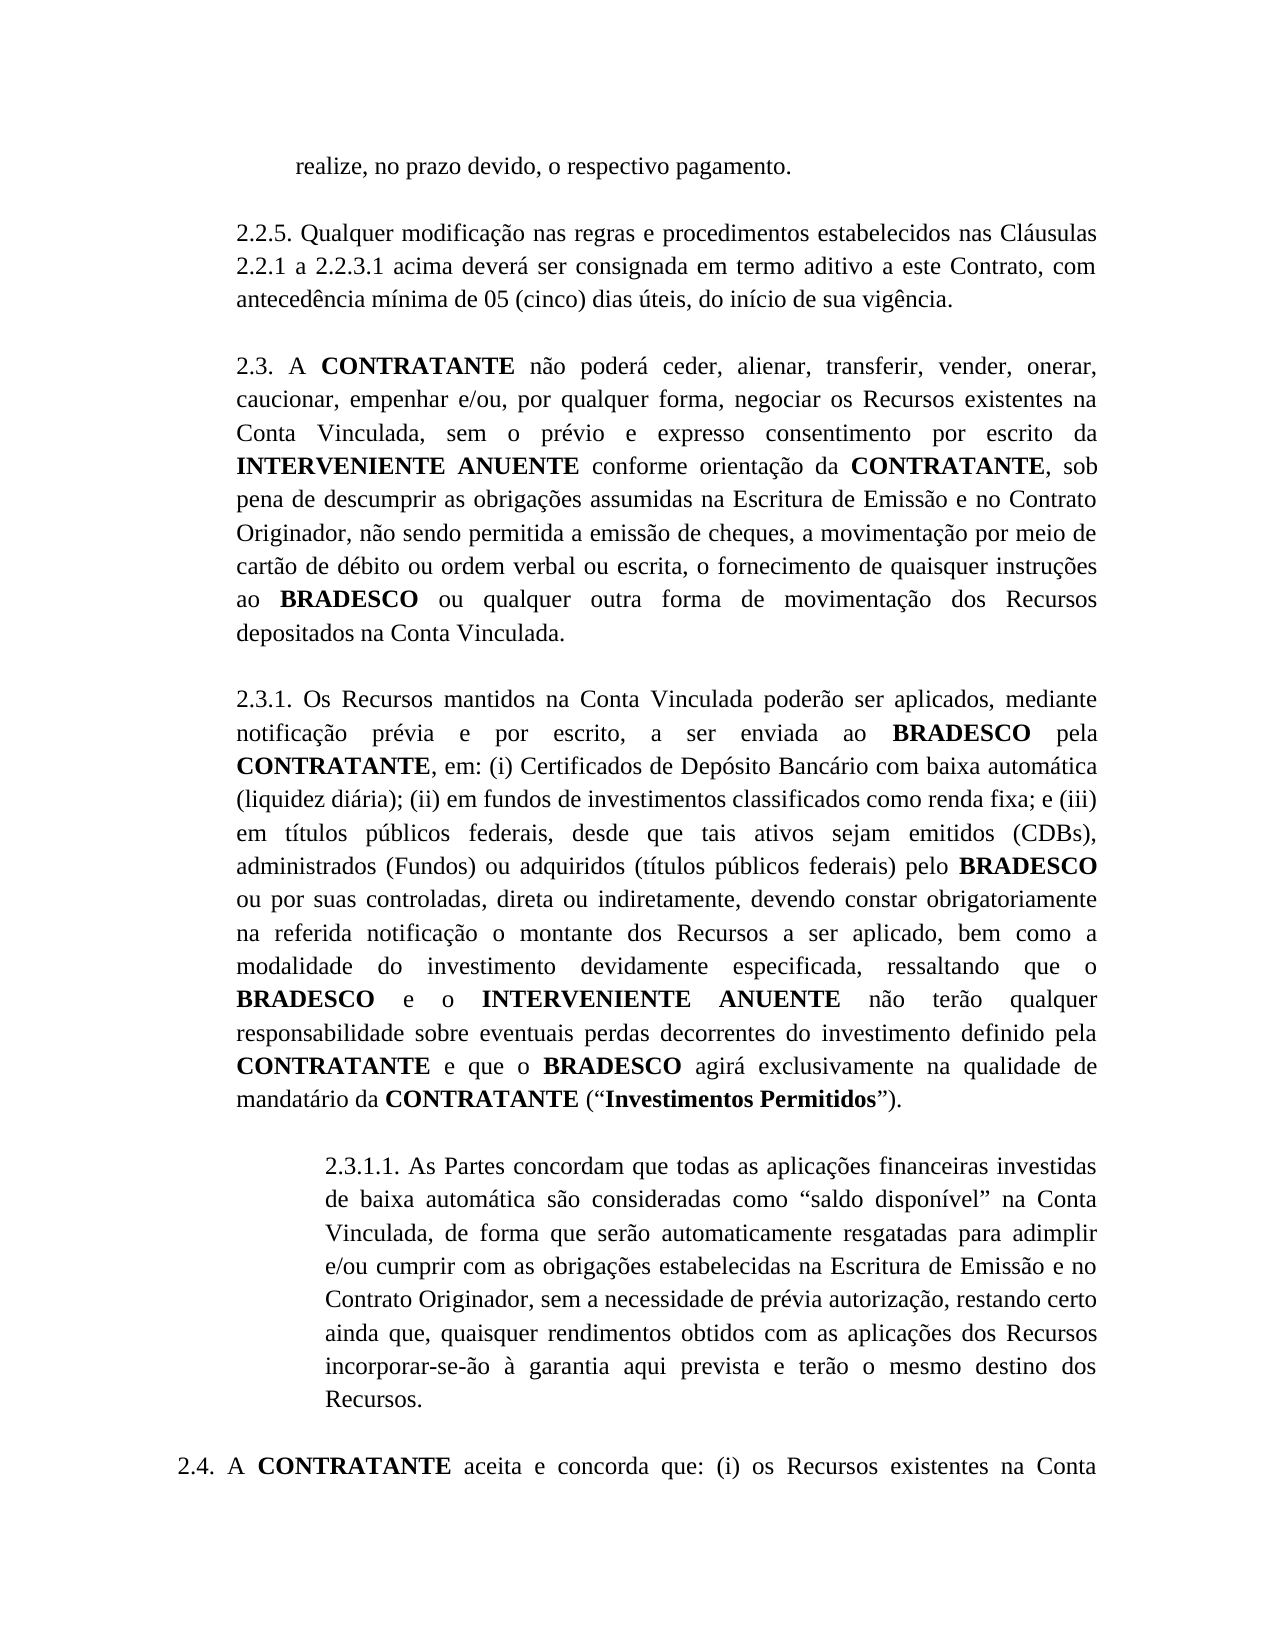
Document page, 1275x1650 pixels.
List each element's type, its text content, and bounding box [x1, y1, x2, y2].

text 2.3.1. Os Recursos mantidos na Conta Vinculada poderão ser aplicados, mediante notificação prévia e por escrito, a ser enviada ao BRADESCO pela CONTRATANTE, em: (i) Certificados de Depósito Bancário com baixa automática (liquidez diária); (ii) em fundos de investimentos classificados como renda fixa; e (iii) em títulos públicos federais, desde que tais ativos sejam emitidos (CDBs), administrados (Fundos) ou adquiridos (títulos públicos federais) pelo BRADESCO ou por suas controladas, direta ou indiretamente, devendo constar obrigatoriamente na referida notificação o montante dos Recursos a ser aplicado, bem como a modalidade do investimento devidamente especificada, ressaltando que o BRADESCO e o INTERVENIENTE ANUENTE não terão qualquer responsabilidade sobre eventuais perdas decorrentes do investimento definido pela CONTRATANTE e que o BRADESCO agirá exclusivamente na qualidade de mandatário da CONTRATANTE (“Investimentos Permitidos”). [236, 681, 1098, 1114]
text 2.2.5. Qualquer modificação nas regras e procedimentos estabelecidos nas Cláusulas 2.2.1 a 2.2.3.1 acima deverá ser consignada em termo aditivo a este Contrato, com antecedência mínima de 05 (cinco) dias úteis, do início de sua vigência. [236, 214, 1098, 314]
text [295, 148, 1098, 181]
text 2.3.1.1. As Partes concordam que todas as aplicações financeiras investidas de baixa automática são consideradas como “saldo disponível” na Conta Vinculada, de forma que serão automaticamente resgatadas para adimplir e/ou cumprir com as obrigações estabelecidas na Escritura de Emissão e no Contrato Originador, sem a necessidade de prévia autorização, restando certo ainda que, quaisquer rendimentos obtidos com as aplicações dos Recursos incorporar-se-ão à garantia aqui prevista e terão o mesmo destino dos Recursos. [325, 1148, 1098, 1414]
text 2.3. A CONTRATANTE não poderá ceder, alienar, transferir, vender, onerar, caucionar, empenhar e/ou, por qualquer forma, negociar os Recursos existentes na Conta Vinculada, sem o prévio e expresso consentimento por escrito da INTERVENIENTE ANUENTE conforme orientação da CONTRATANTE, sob pena de descumprir as obrigações assumidas na Escritura de Emissão e no Contrato Originador, não sendo permitida a emissão de cheques, a movimentação por meio de cartão de débito ou ordem verbal ou escrita, o fornecimento de quaisquer instruções ao BRADESCO ou qualquer outra forma de movimentação dos Recursos depositados na Conta Vinculada. [236, 348, 1098, 648]
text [177, 1448, 1098, 1481]
